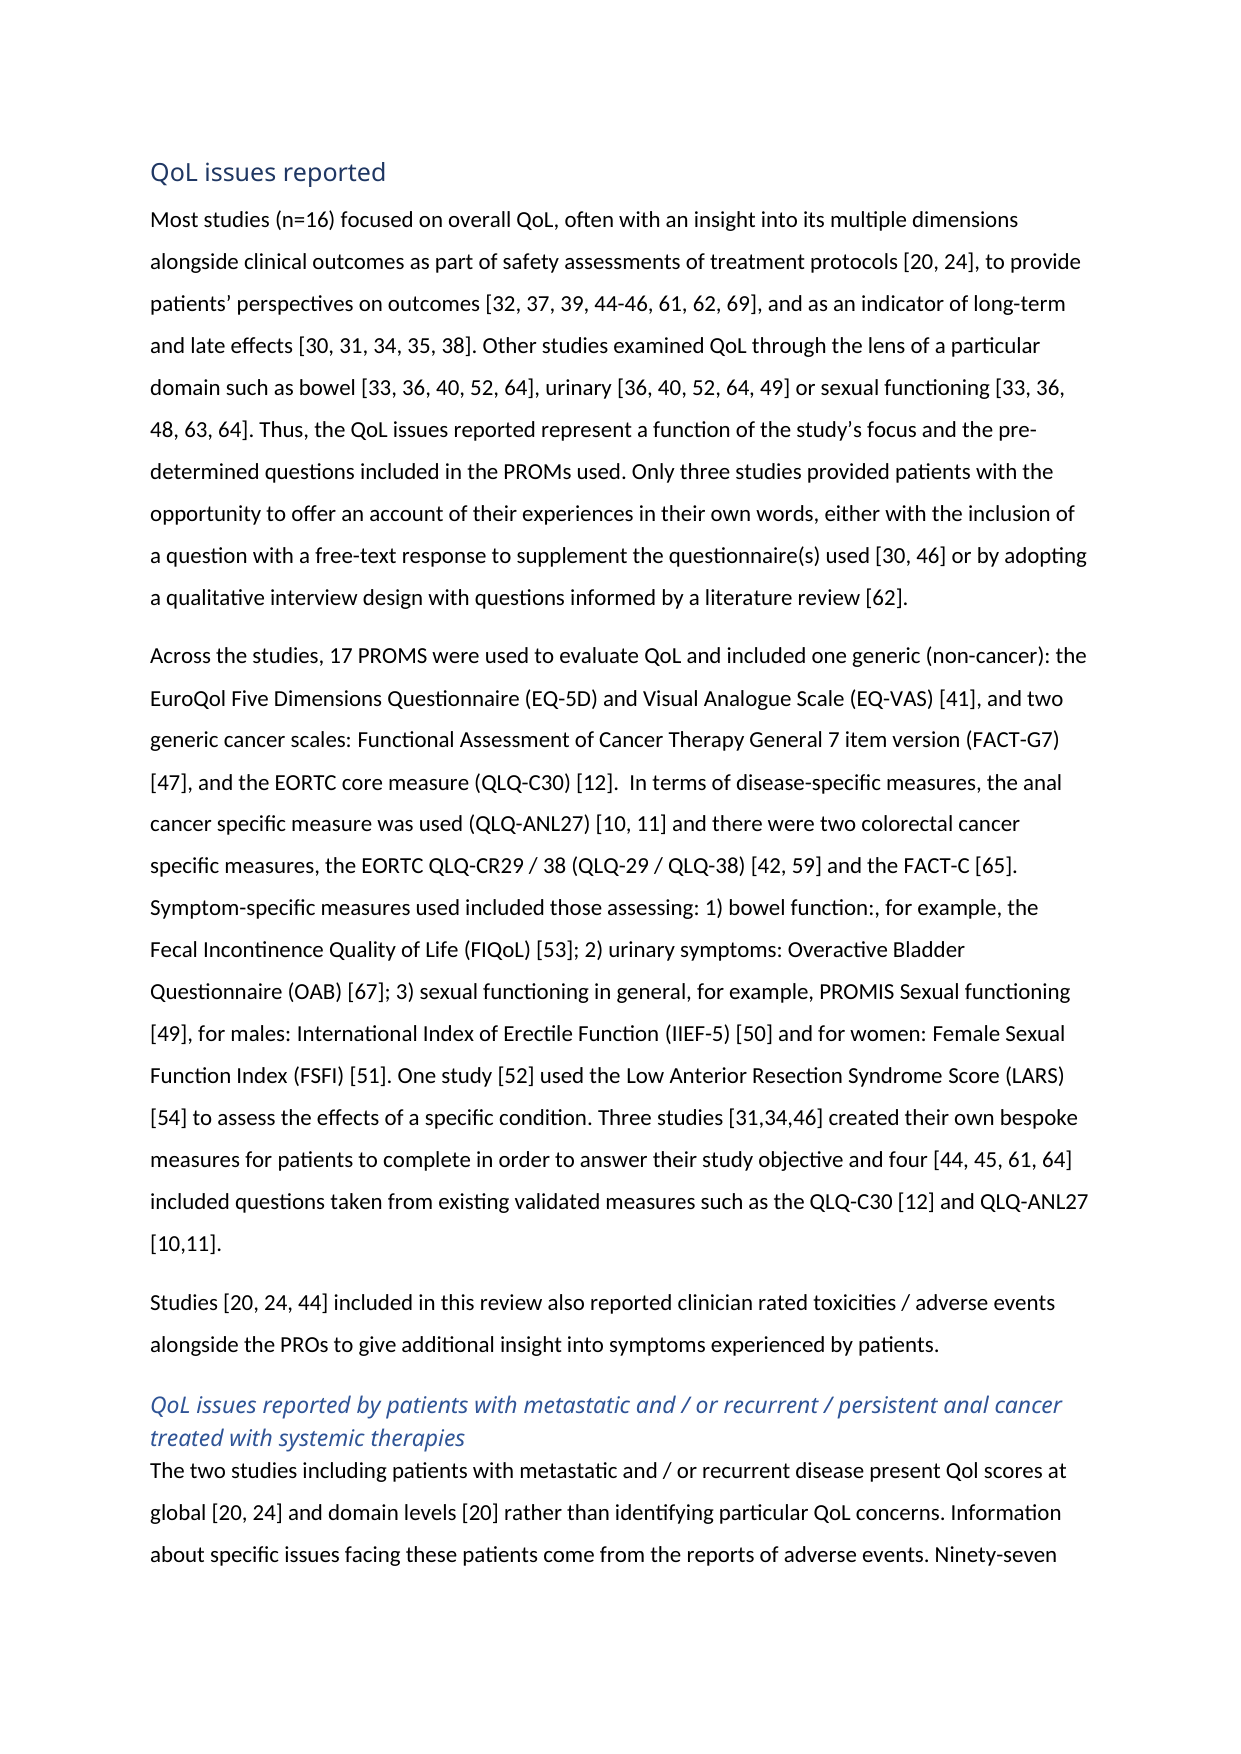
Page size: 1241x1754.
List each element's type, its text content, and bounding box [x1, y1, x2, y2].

text Across the studies, 17 PROMS were used to evaluate QoL and included one generic (non-cancer): the EuroQol Five Dimensions Questionnaire (EQ-5D) and Visual Analogue Scale (EQ-VAS) [41], and two generic cancer scales: Functional Assessment of Cancer Therapy General 7 item version (FACT-G7) [47], and the EORTC core measure (QLQ-C30) [12]. In terms of disease-specific measures, the anal cancer specific measure was used (QLQ-ANL27) [10, 11] and there were two colorectal cancer specific measures, the EORTC QLQ-CR29 / 38 (QLQ-29 / QLQ-38) [42, 59] and the FACT-C [65]. Symptom-specific measures used included those assessing: 1) bowel function:, for example, the Fecal Incontinence Quality of Life (FIQoL) [53]; 2) urinary symptoms: Overactive Bladder Questionnaire (OAB) [67]; 3) sexual functioning in general, for example, PROMIS Sexual functioning [49], for males: International Index of Erectile Function (IIEF-5) [50] and for women: Female Sexual Function Index (FSFI) [51]. One study [52] used the Low Anterior Resection Syndrome Score (LARS) [54] to assess the effects of a specific condition. Three studies [31,34,46] created their own bespoke measures for patients to complete in order to answer their study objective and four [44, 45, 61, 64] included questions taken from existing validated measures such as the QLQ-C30 [12] and QLQ-ANL27 [10,11]. [150, 642, 1090, 1257]
text Studies [20, 24, 44] included in this review also reported clinician rated toxicities / adverse events alongside the PROs to give additional insight into symptoms experienced by patients. [150, 1288, 1090, 1358]
subtitle QoL issues reported by patients with metastatic and / or recurrent / persistent anal cancer treated with systemic therapies [150, 1389, 1090, 1454]
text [150, 1456, 1090, 1568]
subtitle QoL issues reported [150, 154, 1090, 188]
text Most studies (n=16) focused on overall QoL, often with an insight into its multiple dimensions alongside clinical outcomes as part of safety assessments of treatment protocols [20, 24], to provide patients’ perspectives on outcomes [32, 37, 39, 44-46, 61, 62, 69], and as an indicator of long-term and late effects [30, 31, 34, 35, 38]. Other studies examined QoL through the lens of a particular domain such as bowel [33, 36, 40, 52, 64], urinary [36, 40, 52, 64, 49] or sexual functioning [33, 36, 48, 63, 64]. Thus, the QoL issues reported represent a function of the study’s focus and the pre-determined questions included in the PROMs used. Only three studies provided patients with the opportunity to offer an account of their experiences in their own words, either with the inclusion of a question with a free-text response to supplement the questionnaire(s) used [30, 46] or by adopting a qualitative interview design with questions informed by a literature review [62]. [150, 205, 1090, 611]
